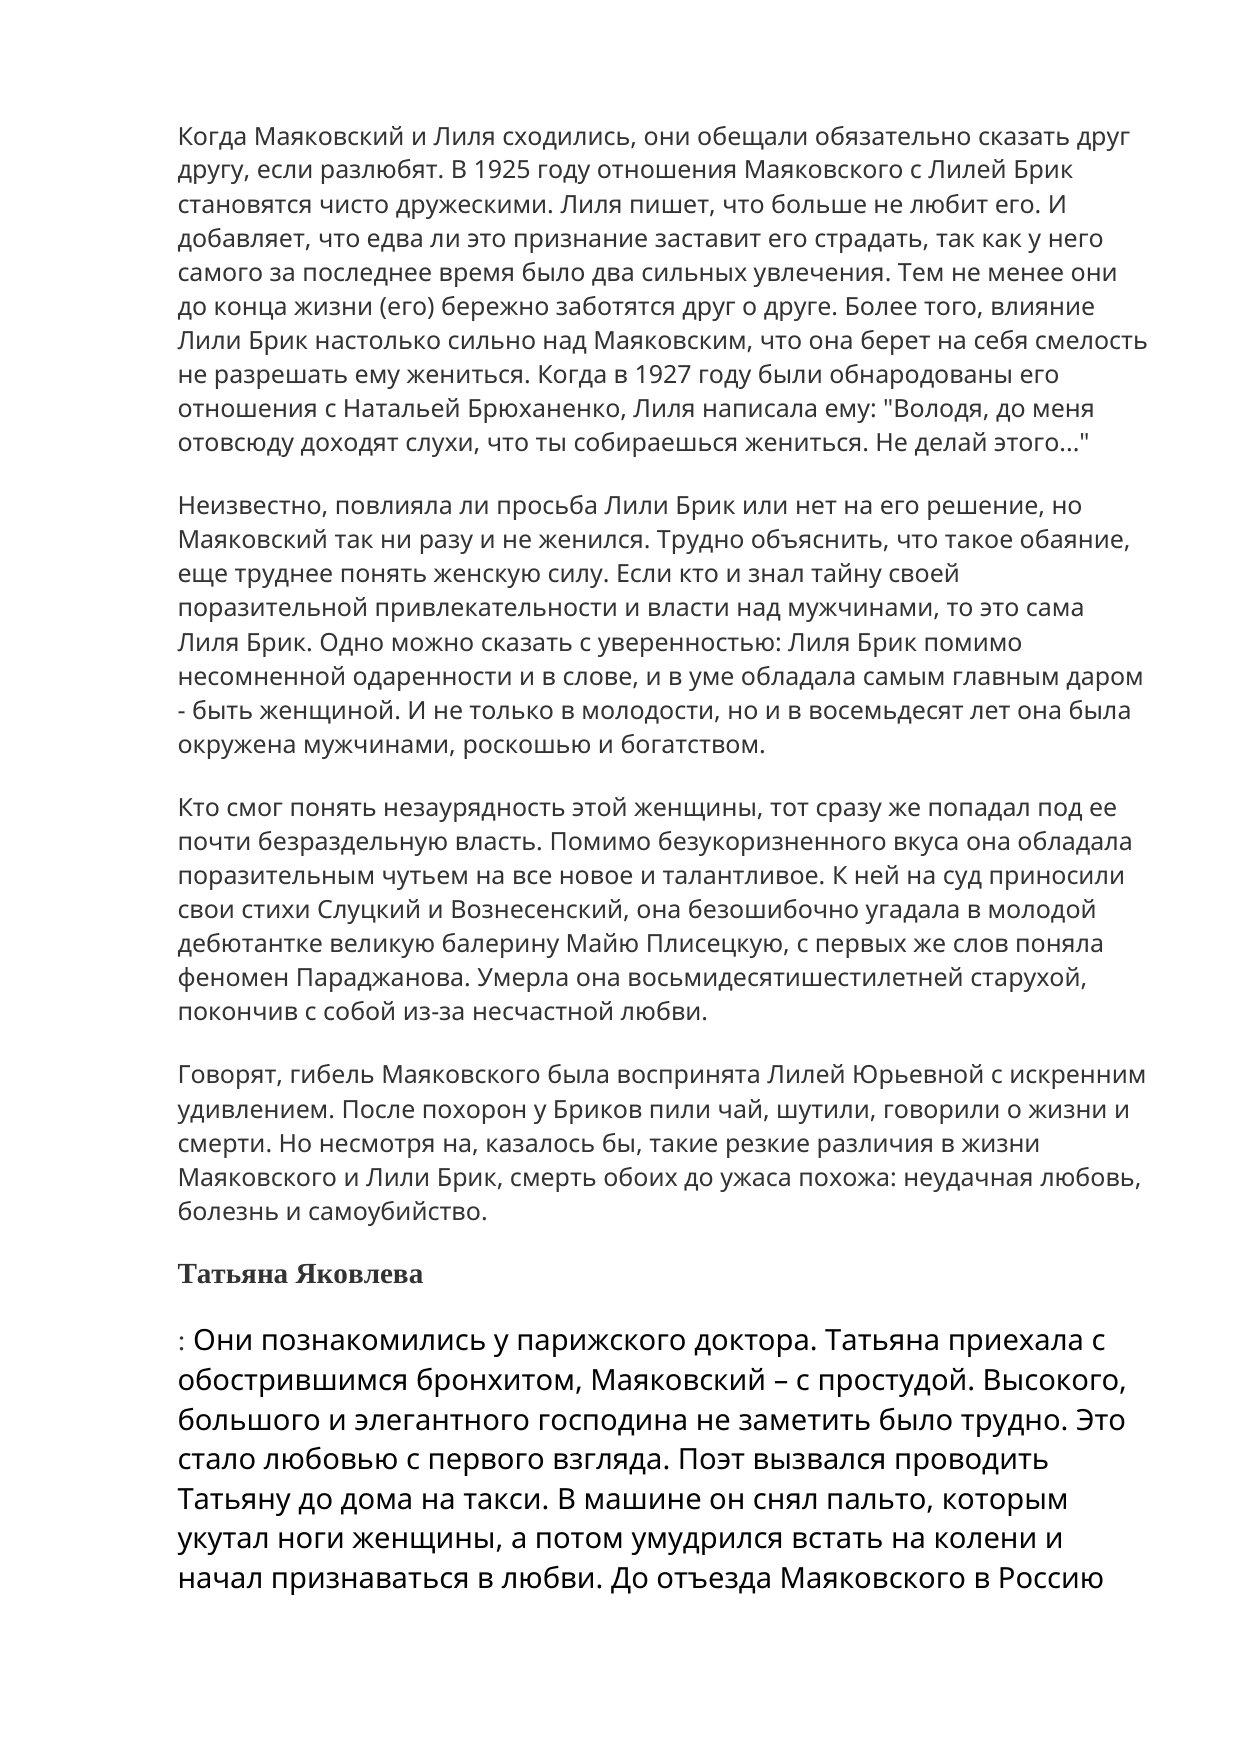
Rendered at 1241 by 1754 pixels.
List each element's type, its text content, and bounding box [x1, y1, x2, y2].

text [177, 1319, 1152, 1597]
text Неизвестно, повлияла ли просьба Лили Брик или нет на его решение, но Маяковский так ни разу и не женился. Трудно объяснить, что такое обаяние, еще труднее понять женскую силу. Если кто и знал тайну своей поразительной привлекательности и власти над мужчинами, то это сама Лиля Брик. Одно можно сказать с уверенностью: Лиля Брик помимо несомненной одаренности и в слове, и в уме обладала самым главным даром - быть женщиной. И не только в молодости, но и в восемьдесят лет она была окружена мужчинами, роскошью и богатством. [177, 488, 1152, 760]
text Говорят, гибель Маяковского была воспринята Лилей Юрьевной с искренним удивлением. После похорон у Бриков пили чай, шутили, говорили о жизни и смерти. Но несмотря на, казалось бы, такие резкие различия в жизни Маяковского и Лили Брик, смерть обоих до ужаса похожа: неудачная любовь, болезнь и самоубийство. [177, 1057, 1152, 1227]
text Татьяна Яковлева [177, 1257, 1152, 1290]
text Когда Маяковский и Лиля сходились, они обещали обязательно сказать друг другу, если разлюбят. В 1925 году отношения Маяковского с Лилей Брик становятся чисто дружескими. Лиля пишет, что больше не любит его. И добавляет, что едва ли это признание заставит его страдать, так как у него самого за последнее время было два сильных увлечения. Тем не менее они до конца жизни (его) бережно заботятся друг о друге. Более того, влияние Лили Брик настолько сильно над Маяковским, что она берет на себя смелость не разрешать ему жениться. Когда в 1927 году были обнародованы его отношения с Натальей Брюханенко, Лиля написала ему: "Володя, до меня отовсюду доходят слухи, что ты собираешься жениться. Не делай этого..." [177, 118, 1152, 459]
text Кто смог понять незаурядность этой женщины, тот сразу же попадал под ее почти безраздельную власть. Помимо безукоризненного вкуса она обладала поразительным чутьем на все новое и талантливое. К ней на суд приносили свои стихи Слуцкий и Вознесенский, она безошибочно угадала в молодой дебютантке великую балерину Майю Плисецкую, с первых же слов поняла феномен Параджанова. Умерла она восьмидесятишестилетней старухой, покончив с собой из-за несчастной любви. [177, 789, 1152, 1028]
